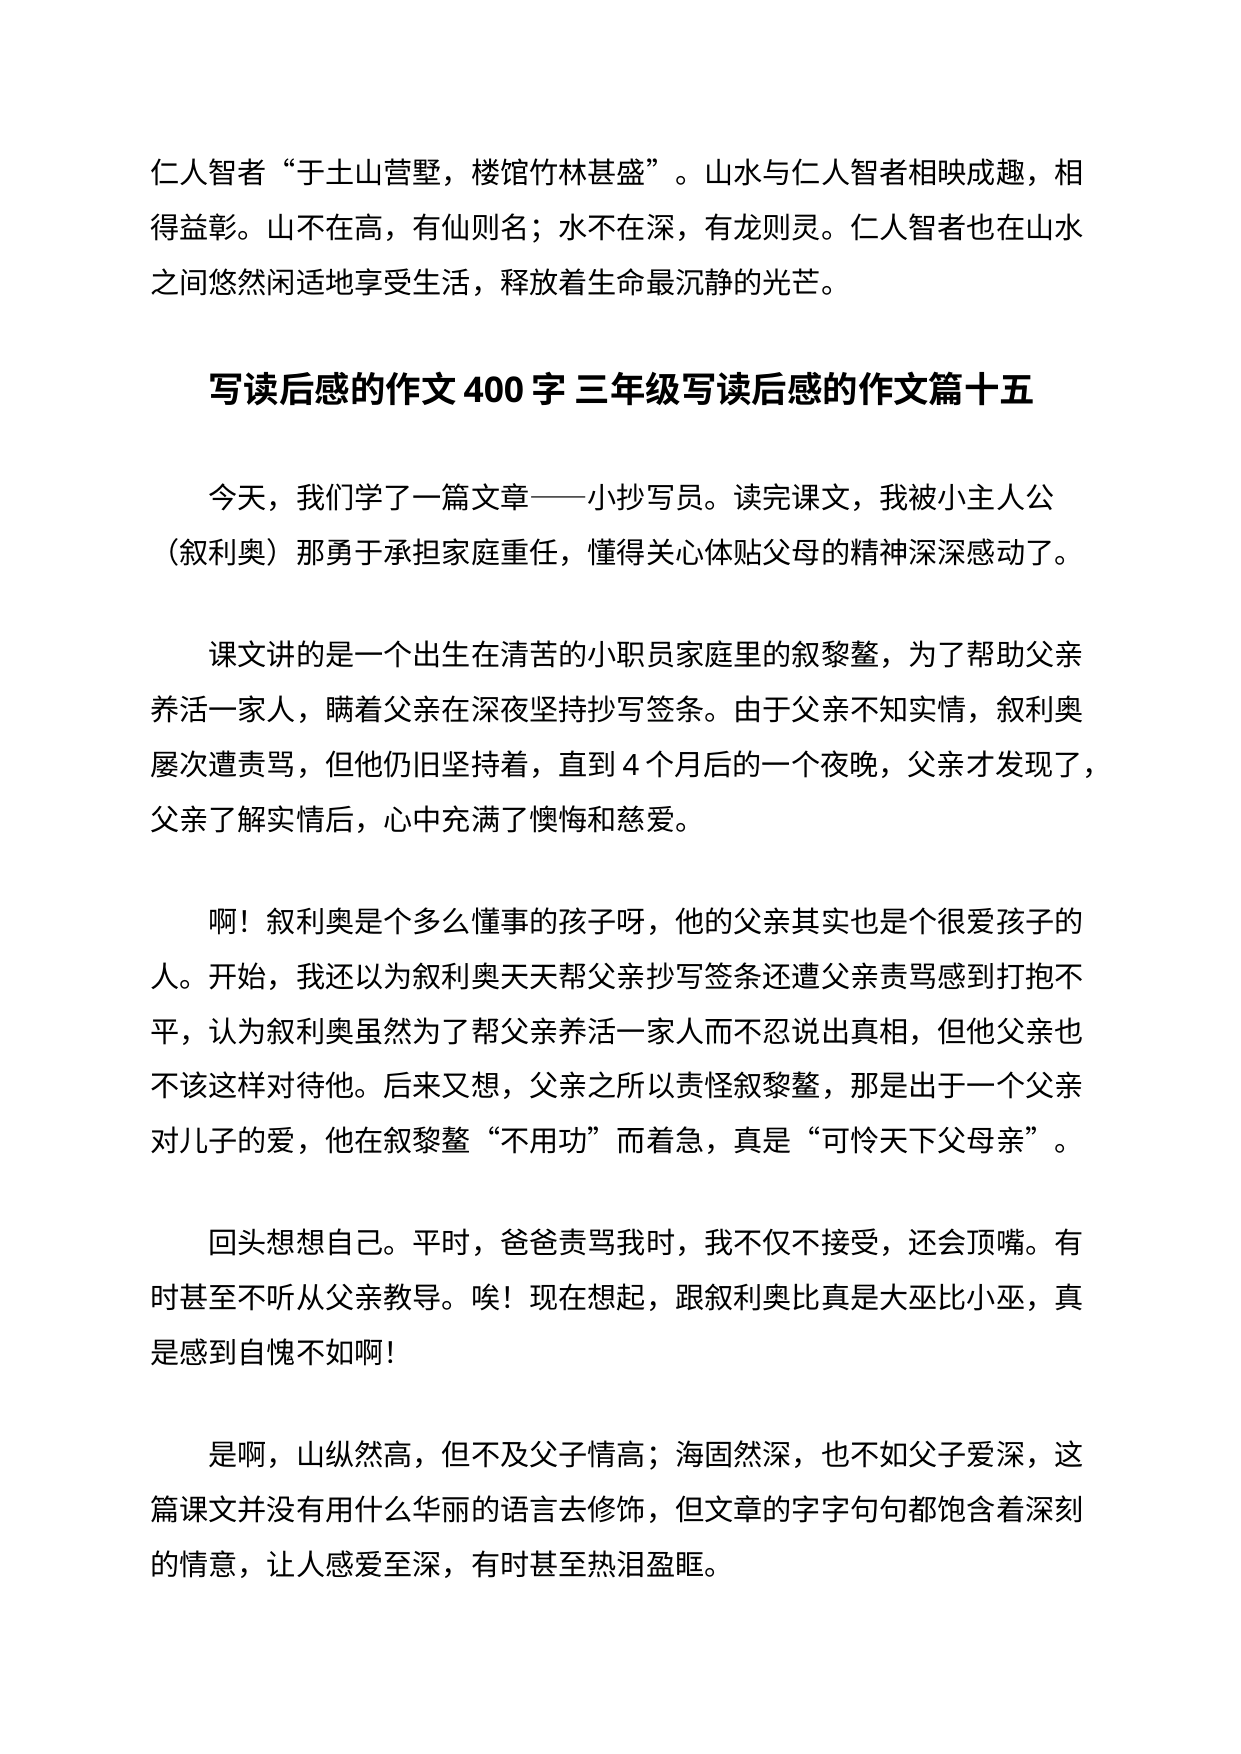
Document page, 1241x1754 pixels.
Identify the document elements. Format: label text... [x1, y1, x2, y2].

text 课文讲的是一个出生在清苦的小职员家庭里的叙黎鳌，为了帮助父亲养活一家人，瞒着父亲在深夜坚持抄写签条。由于父亲不知实情，叙利奥屡次遭责骂，但他仍旧坚持着，直到4个月后的一个夜晚，父亲才发现了，父亲了解实情后，心中充满了懊悔和慈爱。 [150, 632, 1090, 839]
text 是啊，山纵然高，但不及父子情高；海固然深，也不如父子爱深，这篇课文并没有用什么华丽的语言去修饰，但文章的字字句句都饱含着深刻的情意，让人感爱至深，有时甚至热泪盈眶。 [150, 1431, 1090, 1583]
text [150, 150, 1090, 302]
text 回头想想自己。平时，爸爸责骂我时，我不仅不接受，还会顶嘴。有时甚至不听从父亲教导。唉！现在想起，跟叙利奥比真是大巫比小巫，真是感到自愧不如啊！ [150, 1220, 1090, 1372]
text 写读后感的作文400字 三年级写读后感的作文篇十五 [150, 362, 1090, 413]
text 啊！叙利奥是个多么懂事的孩子呀，他的父亲其实也是个很爱孩子的人。开始，我还以为叙利奥天天帮父亲抄写签条还遭父亲责骂感到打抱不平，认为叙利奥虽然为了帮父亲养活一家人而不忍说出真相，但他父亲也不该这样对待他。后来又想，父亲之所以责怪叙黎鳌，那是出于一个父亲对儿子的爱，他在叙黎鳌“不用功”而着急，真是“可怜天下父母亲”。 [150, 898, 1090, 1160]
text 今天，我们学了一篇文章——小抄写员。读完课文，我被小主人公（叙利奥）那勇于承担家庭重任，懂得关心体贴父母的精神深深感动了。 [150, 475, 1090, 572]
